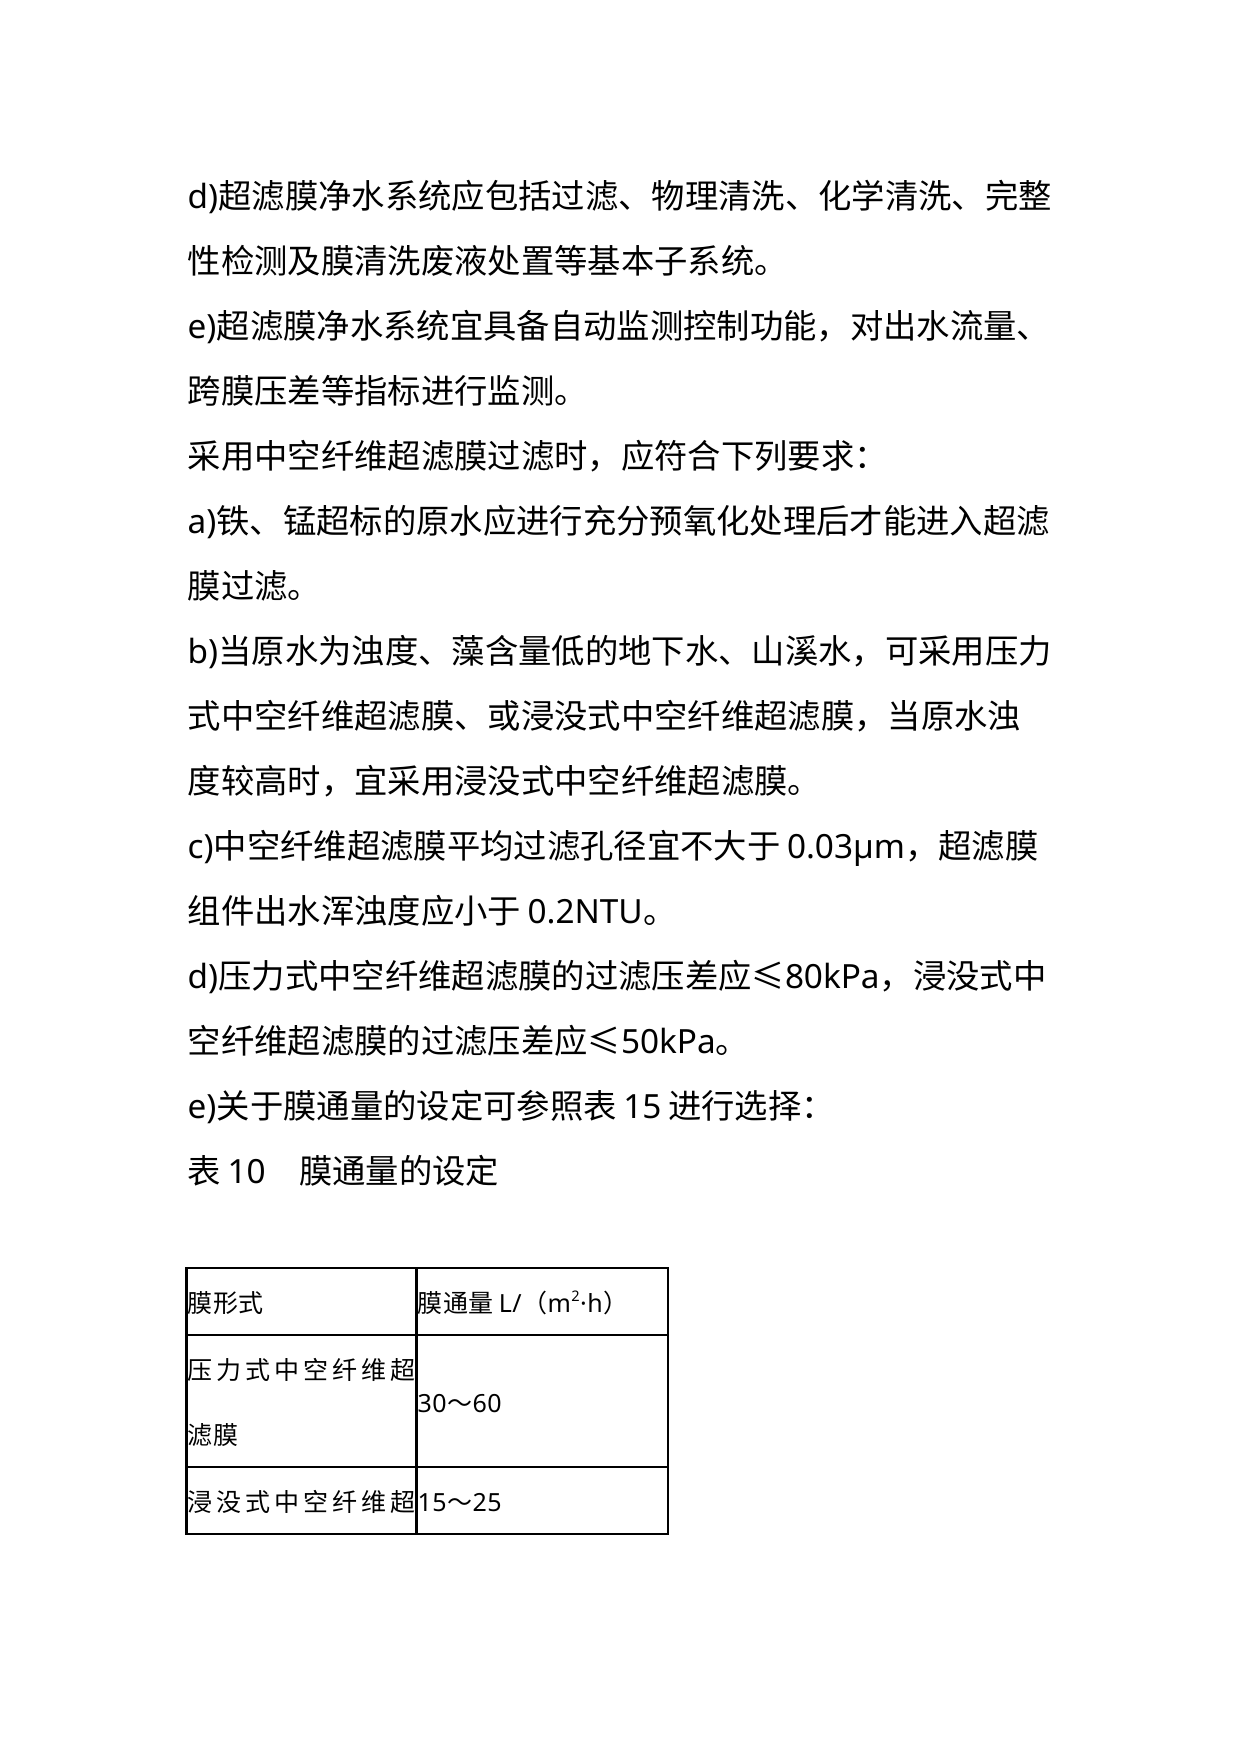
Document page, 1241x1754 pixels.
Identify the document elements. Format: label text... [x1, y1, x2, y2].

text c)中空纤维超滤膜平均过滤孔径宜不大于0.03μm，超滤膜组件出水浑浊度应小于0.2NTU。 [187, 812, 1053, 942]
table_cell 浸没式中空纤维超滤膜 [188, 1468, 415, 1533]
table_cell 15～25 [418, 1468, 667, 1533]
table_cell 30～60 [418, 1336, 667, 1466]
text e)关于膜通量的设定可参照表15进行选择： [187, 1072, 1053, 1137]
text b)当原水为浊度、藻含量低的地下水、山溪水，可采用压力式中空纤维超滤膜、或浸没式中空纤维超滤膜，当原水浊度较高时，宜采用浸没式中空纤维超滤膜。 [187, 617, 1053, 812]
text d)压力式中空纤维超滤膜的过滤压差应≤80kPa，浸没式中空纤维超滤膜的过滤压差应≤50kPa。 [187, 942, 1053, 1072]
text 表10 膜通量的设定 [187, 1137, 1053, 1202]
table_header 膜通量L/（m2·h） [418, 1269, 667, 1334]
text d)超滤膜净水系统应包括过滤、物理清洗、化学清洗、完整性检测及膜清洗废液处置等基本子系统。 [187, 162, 1053, 292]
text e)超滤膜净水系统宜具备自动监测控制功能，对出水流量、跨膜压差等指标进行监测。 [187, 292, 1053, 422]
table_cell 压力式中空纤维超滤膜 [188, 1336, 415, 1466]
text 采用中空纤维超滤膜过滤时，应符合下列要求： [187, 422, 1053, 487]
table_header 膜形式 [188, 1269, 415, 1334]
text a)铁、锰超标的原水应进行充分预氧化处理后才能进入超滤膜过滤。 [187, 487, 1053, 617]
